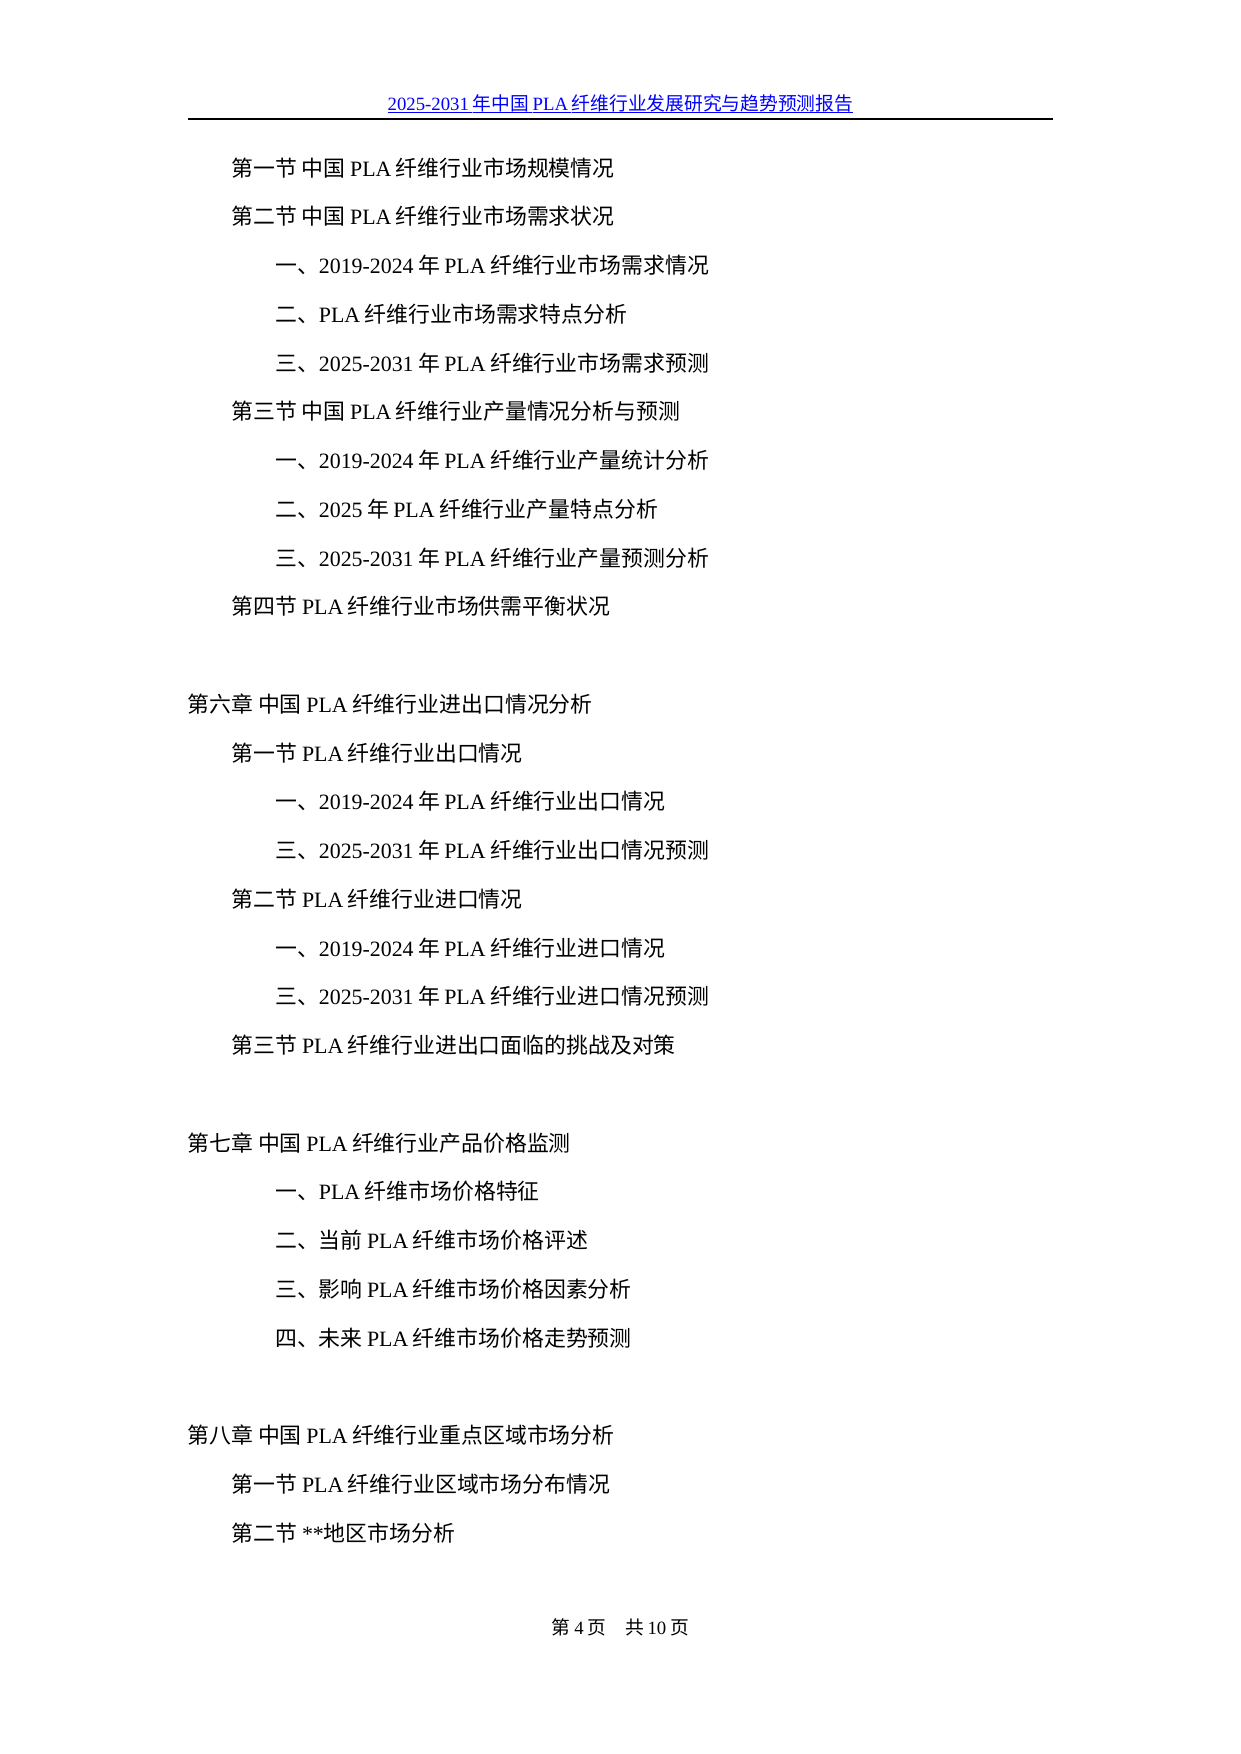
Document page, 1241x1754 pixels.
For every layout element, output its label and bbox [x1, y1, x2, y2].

text [187, 150, 1053, 1548]
